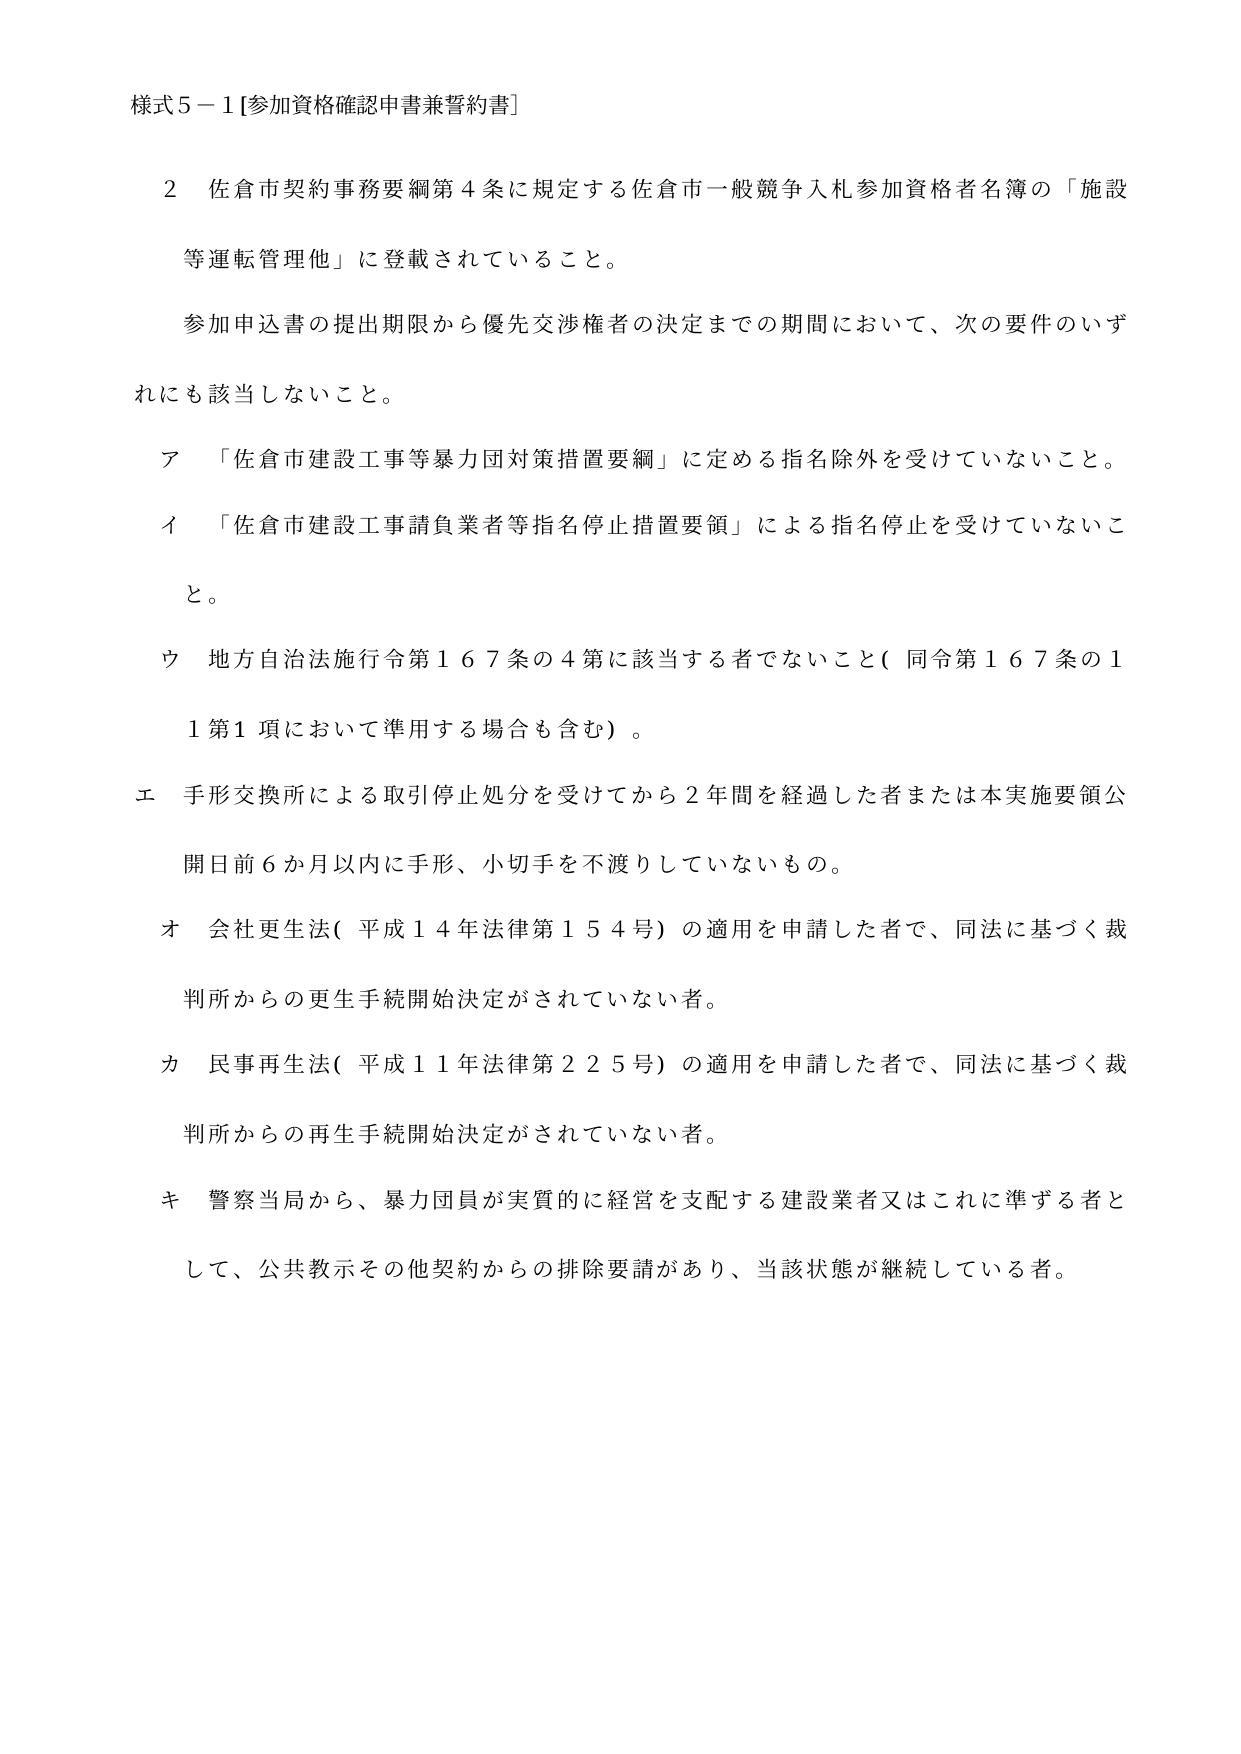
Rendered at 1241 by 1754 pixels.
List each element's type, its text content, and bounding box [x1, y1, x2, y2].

text イ 「佐倉市建設工事請負業者等指名停止措置要領」による指名停止を受けていないこと。 [134, 493, 1130, 623]
text エ 手形交換所による取引停止処分を受けてから２年間を経過した者または本実施要領公開日前６か月以内に手形、小切手を不渡りしていないもの。 [134, 763, 1130, 893]
text オ 会社更生法(平成１４年法律第１５４号)の適用を申請した者で、同法に基づく裁判所からの更生手続開始決定がされていない者。 [134, 898, 1130, 1028]
text カ 民事再生法(平成１１年法律第２２５号)の適用を申請した者で、同法に基づく裁判所からの再生手続開始決定がされていない者。 [134, 1033, 1130, 1163]
text ２ 佐倉市契約事務要綱第４条に規定する佐倉市一般競争入札参加資格者名簿の「施設等運転管理他」に登載されていること。 [134, 158, 1130, 288]
text ウ 地方自治法施行令第１６７条の４第に該当する者でないこと(同令第１６７条の１１第1項において準用する場合も含む)。 [134, 628, 1130, 758]
text キ 警察当局から、暴力団員が実質的に経営を支配する建設業者又はこれに準ずる者として、公共教示その他契約からの排除要請があり、当該状態が継続している者。 [134, 1168, 1130, 1298]
text ア 「佐倉市建設工事等暴力団対策措置要綱」に定める指名除外を受けていないこと。 [134, 428, 1130, 488]
text 参加申込書の提出期限から優先交渉権者の決定までの期間において、次の要件のいずれにも該当しないこと。 [134, 293, 1130, 423]
